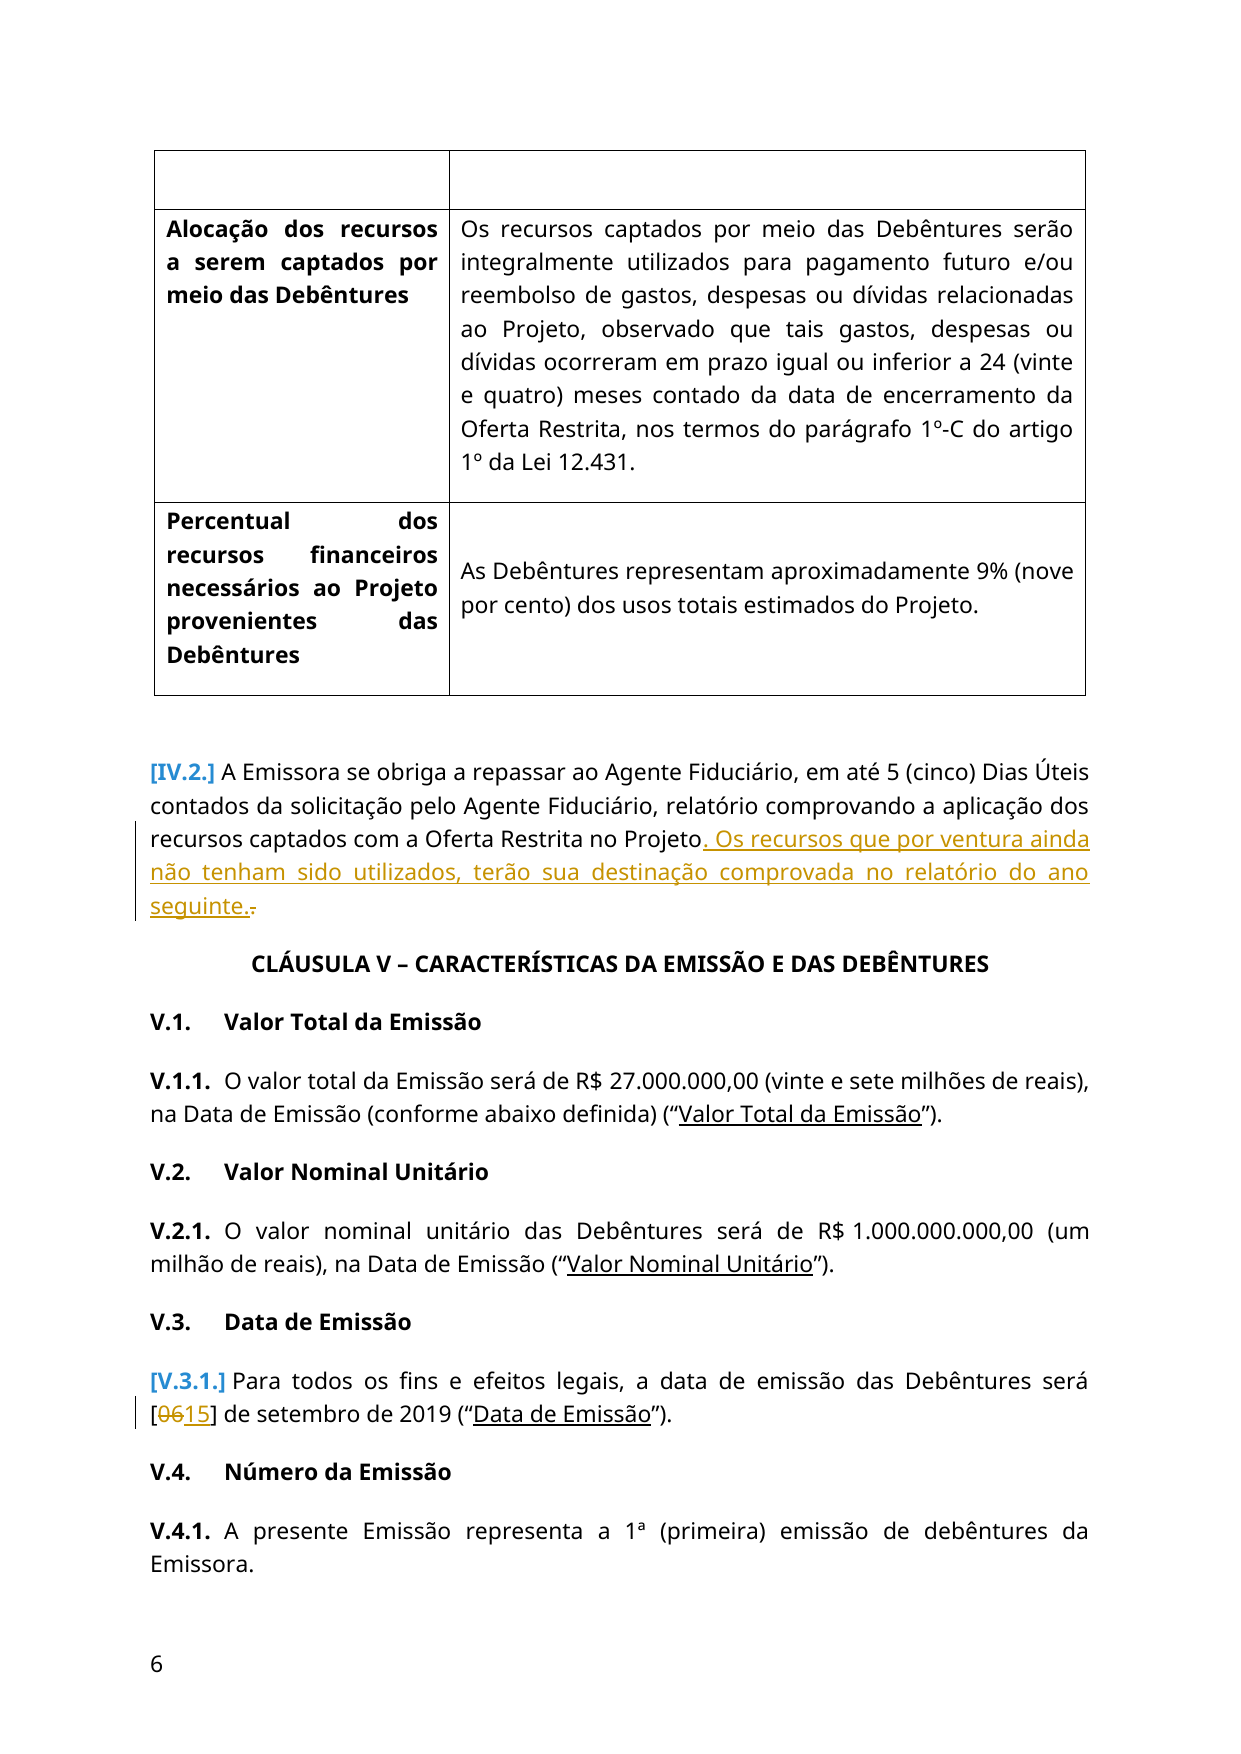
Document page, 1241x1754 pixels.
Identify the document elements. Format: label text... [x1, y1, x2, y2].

table_cell Os recursos captados por meio das Debêntures serão integralmente utilizados para pagamento futuro e/ou reembolso de gastos, despesas ou dívidas relacionadas ao Projeto, observado que tais gastos, despesas ou dívidas ocorreram em prazo igual ou inferior a 24 (vinte e quatro) meses contado da data de encerramento da Oferta Restrita, nos termos do parágrafo 1º-C do artigo 1º da Lei 12.431. [450, 210, 1085, 502]
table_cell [450, 151, 1085, 209]
table_cell Alocação dos recursos a serem captados por meio das Debêntures [155, 210, 449, 502]
list Para todos os fins e efeitos legais, a data de emissão das Debêntures será [] de setembro de 2019 (“Data de Emissão”). [150, 1362, 1090, 1429]
list A presente Emissão representa a 1ª (primeira) emissão de debêntures da Emissora. [150, 1512, 1090, 1579]
list O valor nominal unitário das Debêntures será de R$ 1.000.000.000,00 (um milhão de reais), na Data de Emissão (“Valor Nominal Unitário”). [150, 1212, 1090, 1279]
list Data de Emissão [150, 1304, 1090, 1337]
list Número da Emissão [150, 1454, 1090, 1487]
table_cell Percentual dos recursos financeiros necessários ao Projeto provenientes das Debêntures [155, 503, 449, 695]
list – CARACTERÍSTICAS DA EMISSÃO E DAS DEBÊNTURES [150, 946, 1090, 979]
list A Emissora se obriga a repassar ao Agente Fiduciário, em até 5 (cinco) Dias Úteis contados da solicitação pelo Agente Fiduciário, relatório comprovando a aplicação dos recursos captados com a Oferta Restrita no Projeto [150, 884, 1090, 921]
list O valor total da Emissão será de R$ 27.000.000,00 (vinte e sete milhões de reais), na Data de Emissão (conforme abaixo definida) (“Valor Total da Emissão”). [150, 1062, 1090, 1129]
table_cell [155, 151, 449, 209]
table_cell As Debêntures representam aproximadamente 9% (nove por cento) dos usos totais estimados do Projeto. [450, 503, 1085, 695]
list Valor Nominal Unitário [150, 1154, 1090, 1187]
list A Emissora se obriga a repassar ao Agente Fiduciário, em até 5 (cinco) Dias Úteis contados da solicitação pelo Agente Fiduciário, relatório comprovando a aplicação dos recursos captados com a Oferta Restrita no Projeto [150, 754, 1090, 883]
list Valor Total da Emissão [150, 1004, 1090, 1037]
